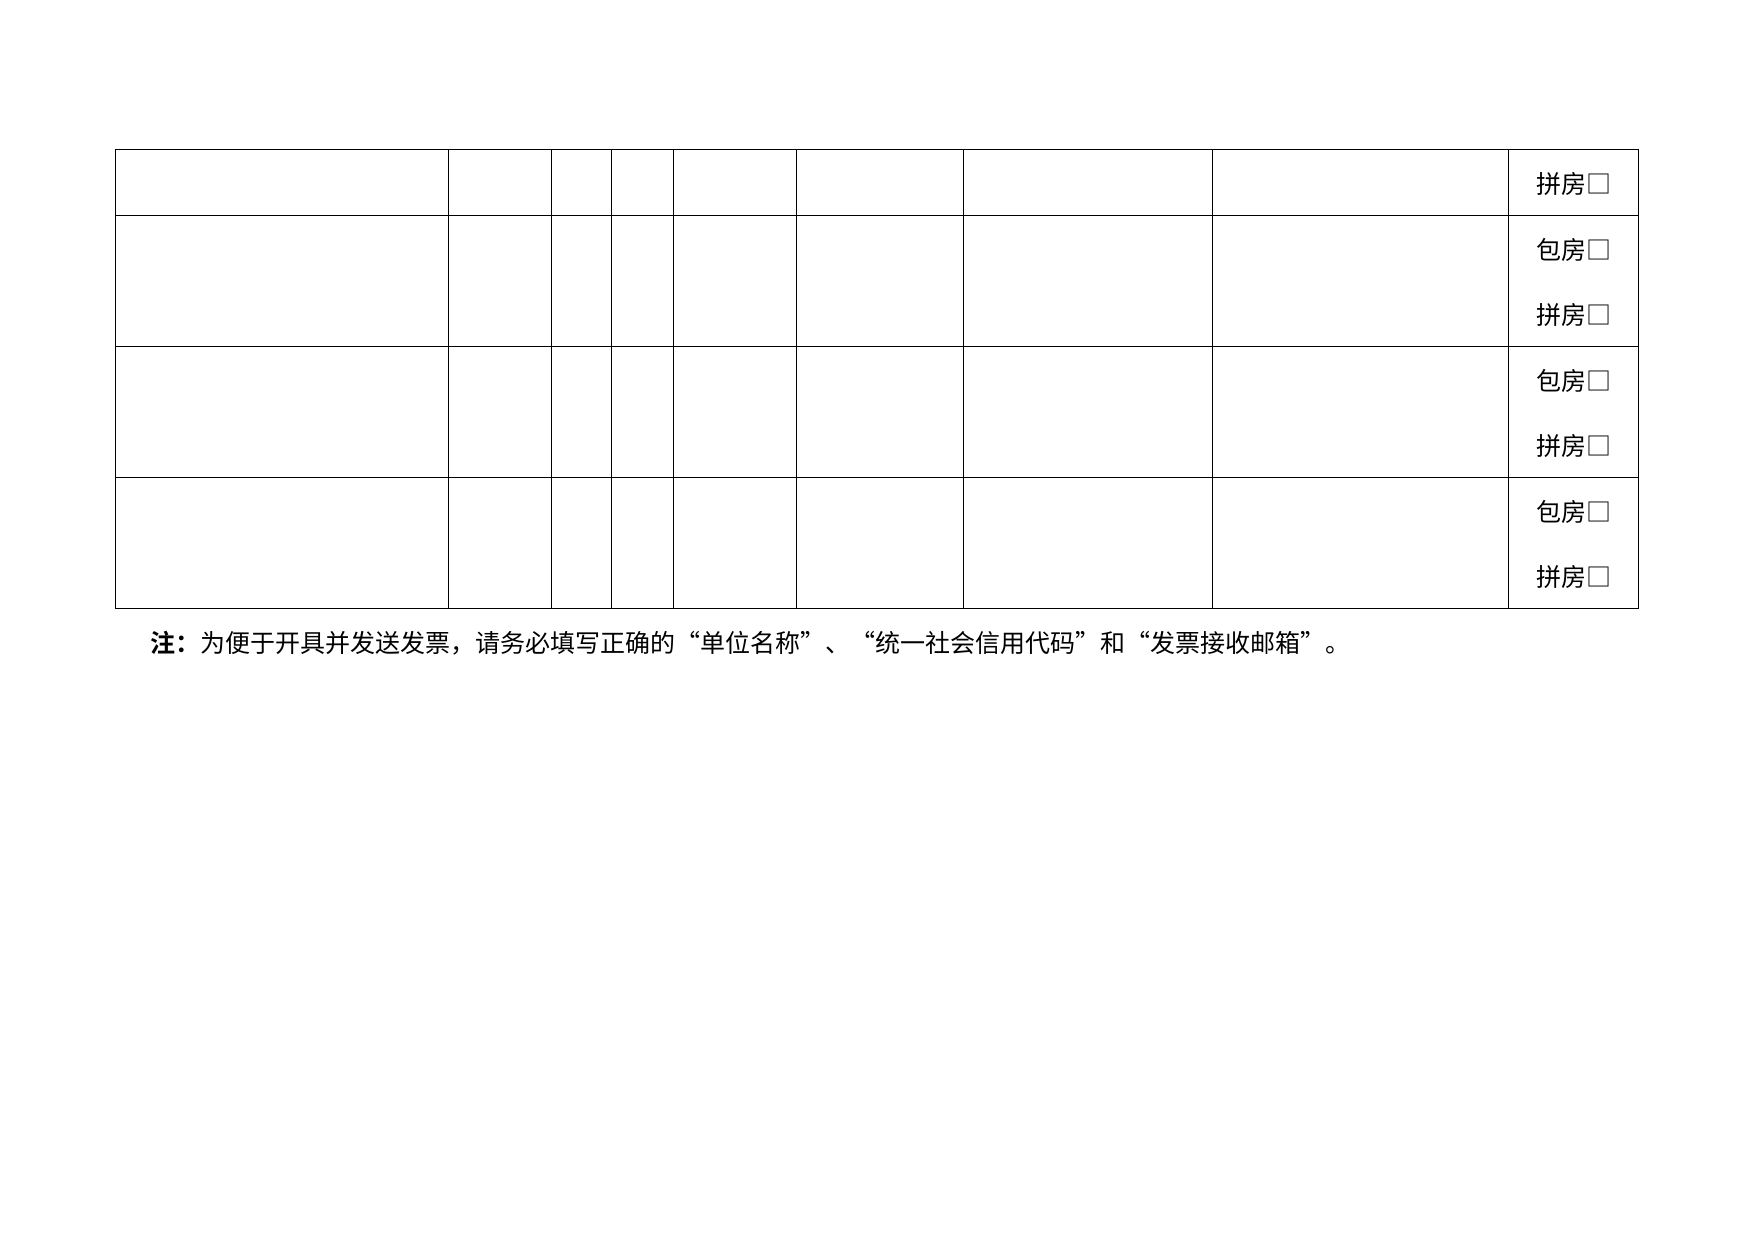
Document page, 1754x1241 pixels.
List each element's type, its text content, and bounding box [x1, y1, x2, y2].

table_cell [964, 347, 1212, 477]
table_cell [449, 216, 551, 346]
table_cell [612, 347, 673, 477]
table_cell [552, 216, 611, 346]
table_cell [1213, 216, 1508, 346]
table_cell [964, 150, 1212, 215]
table_cell [612, 150, 673, 215]
table_cell 包房□ 拼房□ [1509, 478, 1638, 608]
table_cell [612, 478, 673, 608]
table_cell [552, 150, 611, 215]
table_cell [552, 478, 611, 608]
table_cell [116, 216, 448, 346]
table_cell [1213, 478, 1508, 608]
table_cell [674, 216, 796, 346]
table_cell [964, 216, 1212, 346]
table_cell [1213, 150, 1508, 215]
table_cell [797, 216, 963, 346]
table_cell [1213, 347, 1508, 477]
table_cell [674, 347, 796, 477]
table_cell [674, 478, 796, 608]
table_cell [449, 478, 551, 608]
table_cell 包房□ 拼房□ [1509, 150, 1638, 215]
table_cell [552, 347, 611, 477]
table_cell [612, 216, 673, 346]
table_cell [964, 478, 1212, 608]
table_cell [797, 478, 963, 608]
table_cell 包房□ 拼房□ [1509, 216, 1638, 346]
text 注：为便于开具并发送发票，请务必填写正确的“单位名称”、“统一社会信用代码”和“发票接收邮箱”。 [150, 609, 1604, 674]
table_cell 包房□ 拼房□ [1509, 347, 1638, 477]
table_cell [449, 347, 551, 477]
table_cell [674, 150, 796, 215]
table_cell [116, 150, 448, 215]
table_cell [116, 347, 448, 477]
table_cell [449, 150, 551, 215]
table_cell [116, 478, 448, 608]
table_cell [797, 150, 963, 215]
table_cell [797, 347, 963, 477]
